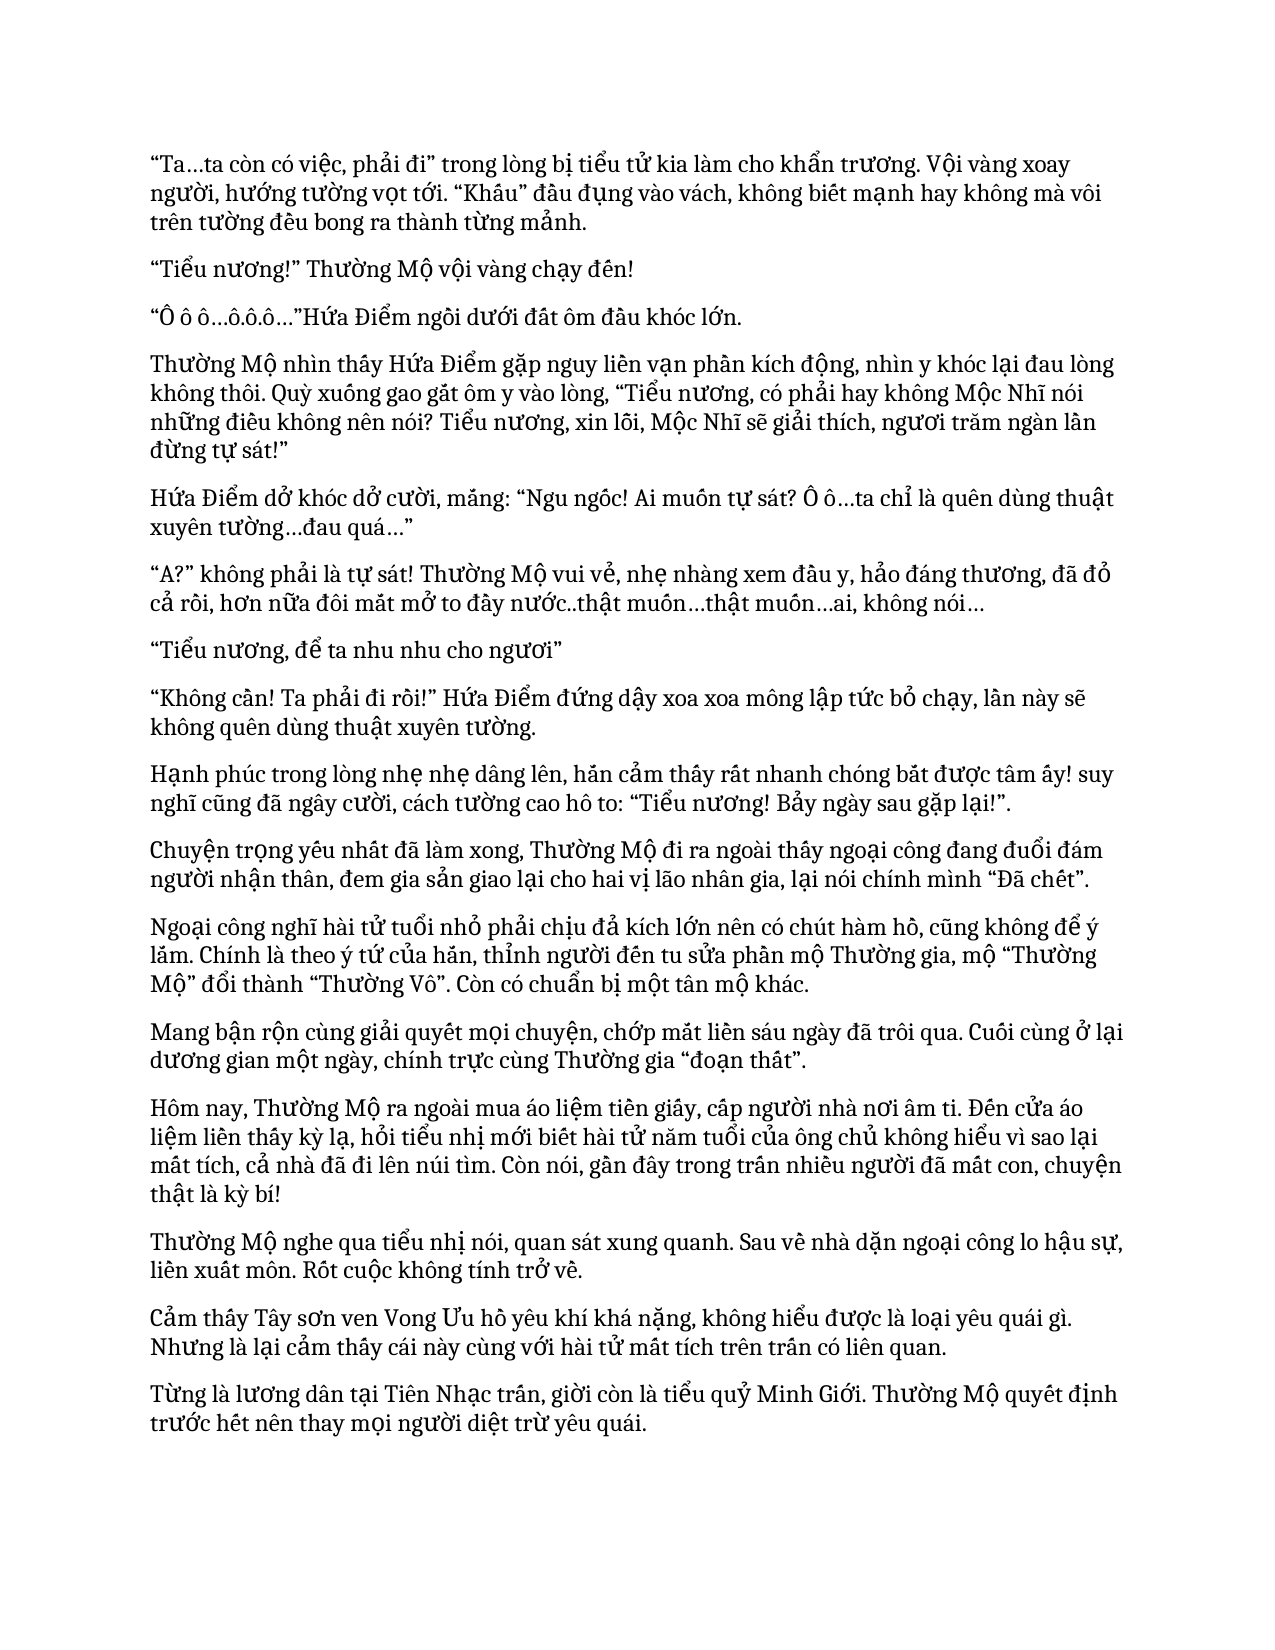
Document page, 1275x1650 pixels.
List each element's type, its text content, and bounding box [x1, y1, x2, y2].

text Thường Mộ nhìn thấy Hứa Điểm gặp nguy liền vạn phần kích động, nhìn y khóc lại đau lòng không thôi. Quỳ xuống gao gắt ôm y vào lòng, “Tiểu nương, có phải hay không Mộc Nhĩ nói những điều không nên nói? Tiểu nương, xin lỗi, Mộc Nhĩ sẽ giải thích, ngươi trăm ngàn lần đừng tự sát!” [150, 350, 1125, 465]
text Thường Mộ nghe qua tiểu nhị nói, quan sát xung quanh. Sau về nhà dặn ngoại công lo hậu sự, liền xuất môn. Rốt cuộc không tính trở về. [150, 1227, 1125, 1285]
text Cảm thấy Tây sơn ven Vong Ưu hồ yêu khí khá nặng, không hiểu được là loại yêu quái gì. Nhưng là lại cảm thấy cái này cùng với hài tử mất tích trên trấn có liên quan. [150, 1304, 1125, 1361]
text Ngoại công nghĩ hài tử tuổi nhỏ phải chịu đả kích lớn nên có chút hàm hồ, cũng không để ý lắm. Chính là theo ý tứ của hắn, thỉnh người đến tu sửa phần mộ Thường gia, mộ “Thường Mộ” đổi thành “Thường Vô”. Còn có chuẩn bị một tân mộ khác. [150, 912, 1125, 999]
text Mang bận rộn cùng giải quyết mọi chuyện, chớp mắt liền sáu ngày đã trôi qua. Cuối cùng ở lại dương gian một ngày, chính trực cùng Thường gia “đoạn thất”. [150, 1017, 1125, 1075]
text “Ta…ta còn có việc, phải đi” trong lòng bị tiểu tử kia làm cho khẩn trương. Vội vàng xoay người, hướng tường vọt tới. “Khấu” đầu đụng vào vách, không biết mạnh hay không mà vôi trên tường đều bong ra thành từng mảnh. [150, 150, 1125, 236]
text “Tiểu nương!” Thường Mộ vội vàng chạy đến! [150, 255, 1125, 284]
text Hạnh phúc trong lòng nhẹ nhẹ dâng lên, hắn cảm thấy rất nhanh chóng bắt được tâm ấy! suy nghĩ cũng đã ngây cười, cách tường cao hô to: “Tiểu nương! Bảy ngày sau gặp lại!”. [150, 760, 1125, 817]
text Hứa Điểm dở khóc dở cười, mắng: “Ngu ngốc! Ai muốn tự sát? Ô ô…ta chỉ là quên dùng thuật xuyên tường…đau quá…” [150, 484, 1125, 541]
text “Tiểu nương, để ta nhu nhu cho ngươi” [150, 636, 1125, 665]
text Từng là lương dân tại Tiên Nhạc trấn, giời còn là tiểu quỷ Minh Giới. Thường Mộ quyết định trước hết nên thay mọi người diệt trừ yêu quái. [150, 1380, 1125, 1437]
text Hôm nay, Thường Mộ ra ngoài mua áo liệm tiền giấy, cấp người nhà nơi âm ti. Đến cửa áo liệm liền thấy kỳ lạ, hỏi tiểu nhị mới biết hài tử năm tuổi của ông chủ không hiểu vì sao lại mất tích, cả nhà đã đi lên núi tìm. Còn nói, gần đây trong trấn nhiều người đã mất con, chuyện thật là kỳ bí! [150, 1094, 1125, 1209]
text Chuyện trọng yếu nhất đã làm xong, Thường Mộ đi ra ngoài thấy ngoại công đang đuổi đám người nhận thân, đem gia sản giao lại cho hai vị lão nhân gia, lại nói chính mình “Đã chết”. [150, 836, 1125, 894]
text “Ô ô ô…ô.ô.ô…”Hứa Điểm ngồi dưới đất ôm đầu khóc lớn. [150, 302, 1125, 331]
text “A?” không phải là tự sát! Thường Mộ vui vẻ, nhẹ nhàng xem đầu y, hảo đáng thương, đã đỏ cả rồi, hơn nữa đôi mắt mở to đầy nước..thật muốn…thật muốn…ai, không nói… [150, 560, 1125, 617]
text “Không cần! Ta phải đi rồi!” Hứa Điểm đứng dậy xoa xoa mông lập tức bỏ chạy, lần này sẽ không quên dùng thuật xuyên tường. [150, 684, 1125, 741]
